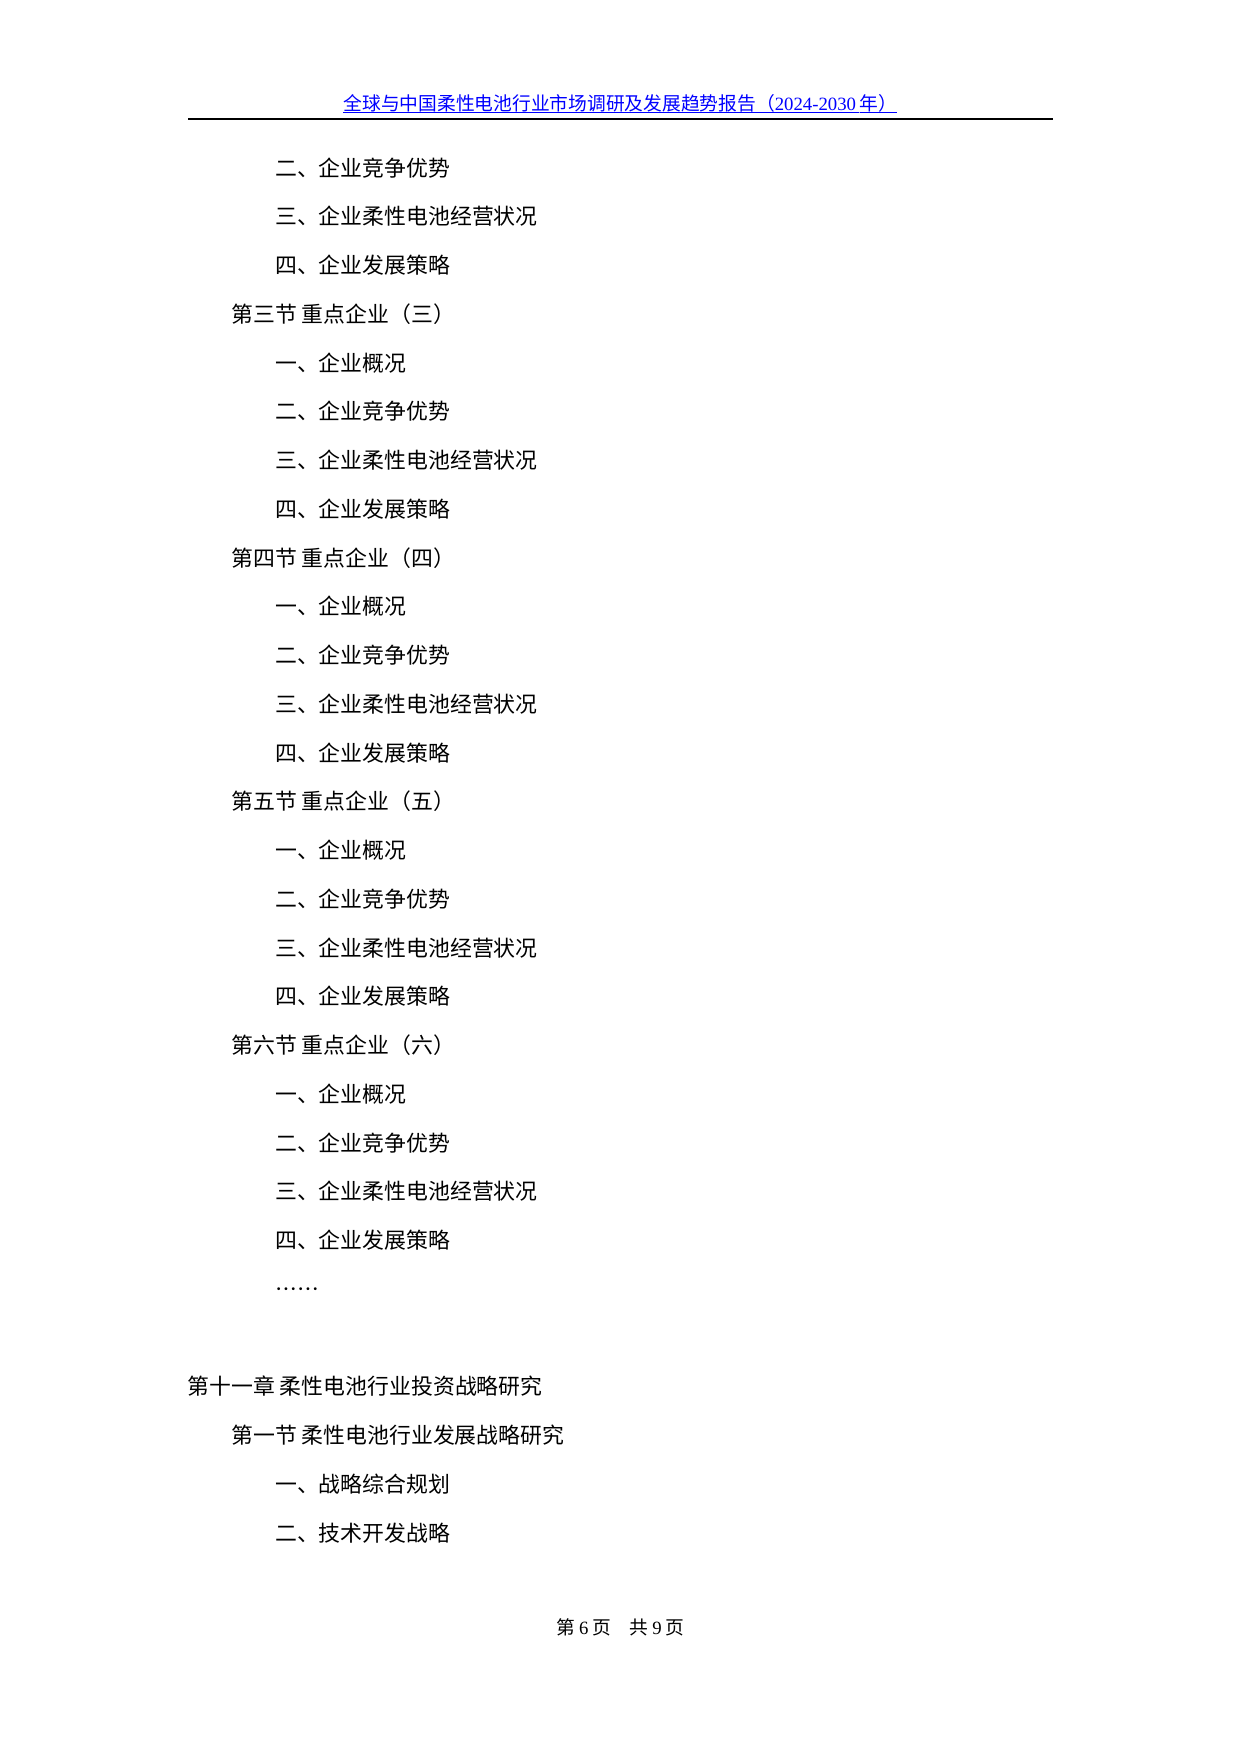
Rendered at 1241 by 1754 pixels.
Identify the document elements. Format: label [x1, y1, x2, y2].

text [187, 150, 1053, 1548]
